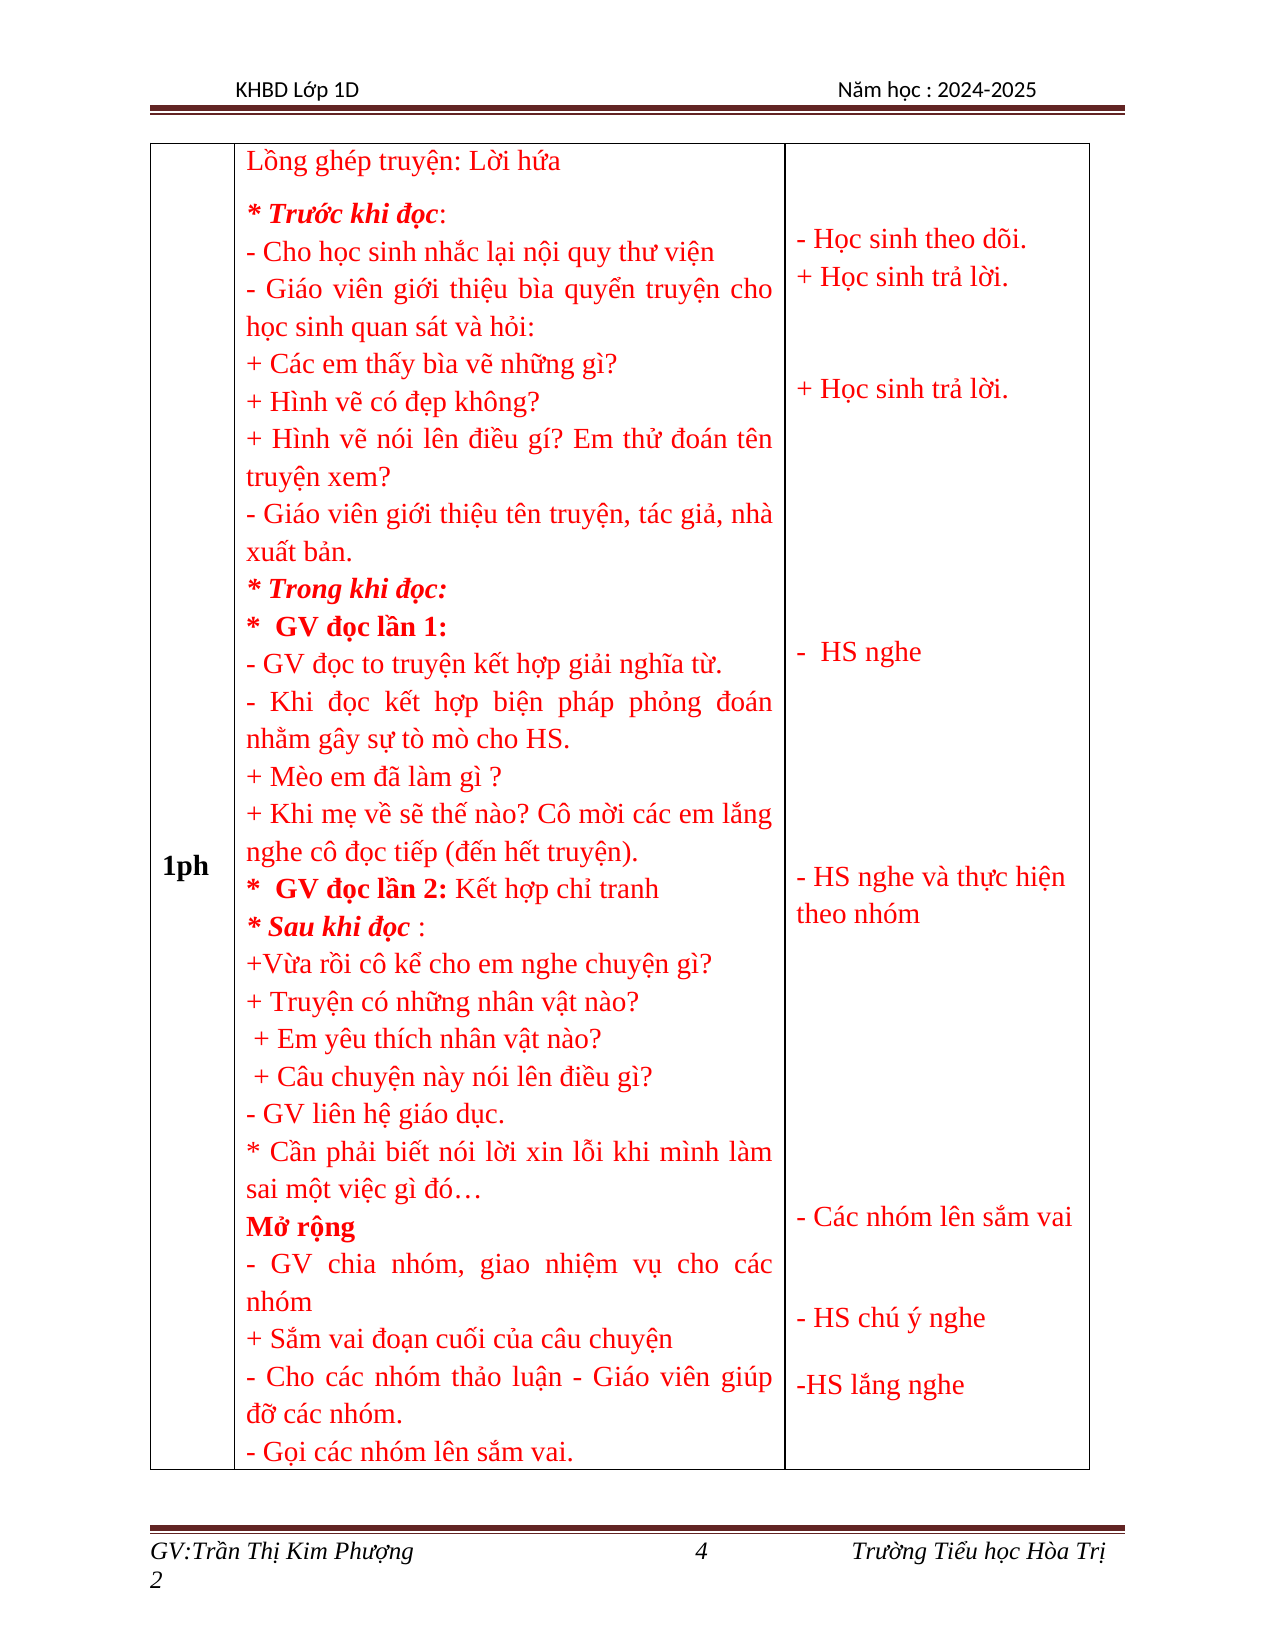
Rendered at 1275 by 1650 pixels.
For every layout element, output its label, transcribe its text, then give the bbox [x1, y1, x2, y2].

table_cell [786, 144, 1089, 1469]
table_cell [235, 144, 784, 1469]
table_cell 2ph 15ph 17ph 1ph [151, 144, 234, 1469]
